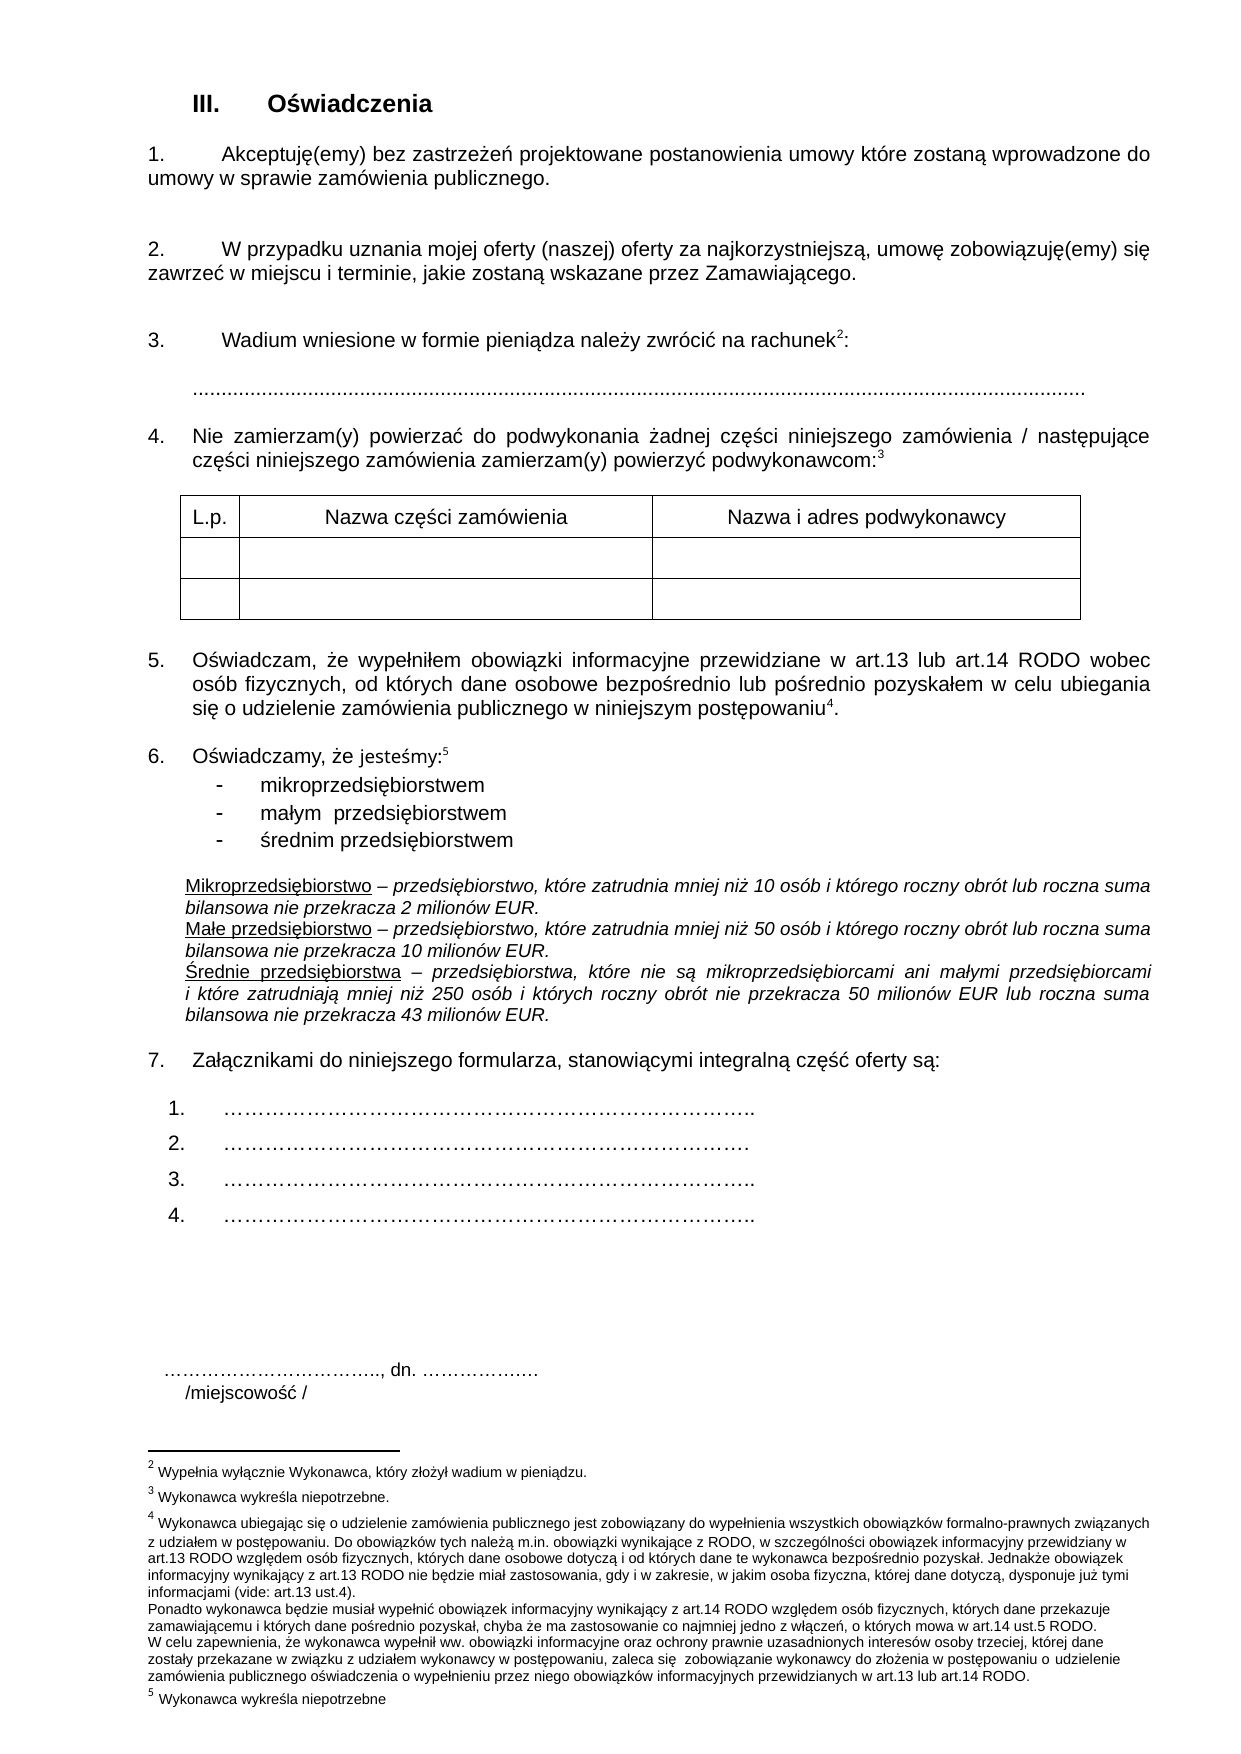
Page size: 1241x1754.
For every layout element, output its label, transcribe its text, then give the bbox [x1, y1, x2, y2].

list Załącznikami do niniejszego formularza, stanowiącymi integralną część oferty są: [148, 1047, 1152, 1071]
list Oświadczam, że wypełniłem obowiązki informacyjne przewidziane w art.13 lub art.14 RODO wobec osób fizycznych, od których dane osobowe bezpośrednio lub pośrednio pozyskałem w celu ubiegania się o udzielenie zamówienia publicznego w niniejszym postępowaniu. [148, 648, 1152, 720]
table_cell [181, 579, 239, 619]
table_header Nazwa części zamówienia [240, 496, 652, 537]
list ………………………………………………………………….. [185, 1167, 1152, 1191]
list Akceptuję(emy) bez zastrzeżeń projektowane postanowienia umowy które zostaną wprowadzone do umowy w sprawie zamówienia publicznego. [148, 141, 1152, 189]
table_cell [240, 579, 652, 619]
list W przypadku uznania mojej oferty (naszej) oferty za najkorzystniejszą, umowę zobowiązuję(emy) się zawrzeć w miejscu i terminie, jakie zostaną wskazane przez Zamawiającego. [148, 237, 1152, 285]
table_cell [181, 538, 239, 578]
list małym przedsiębiorstwem [223, 801, 1152, 824]
table_cell [653, 579, 1080, 619]
list ........................................................................................................................................................... [192, 376, 1152, 399]
table_cell [653, 538, 1080, 578]
list średnim przedsiębiorstwem [223, 828, 1152, 852]
list …………………………………………………………………. [185, 1131, 1152, 1155]
table_header L.p. [181, 496, 239, 537]
list Oświadczamy, że jesteśmy: [148, 744, 1152, 769]
list Oświadczenia [192, 89, 1152, 117]
list Średnie przedsiębiorstwa – przedsiębiorstwa, które nie są mikroprzedsiębiorcami ani małymi przedsiębiorcami i które zatrudniają mniej niż 250 osób i których roczny obrót nie przekracza 50 milionów EUR lub roczna suma bilansowa nie przekracza 43 milionów EUR. [185, 961, 1152, 1026]
text …………………………….., dn. …………….… [148, 1359, 1152, 1380]
list Mikroprzedsiębiorstwo – przedsiębiorstwo, które zatrudnia mniej niż 10 osób i którego roczny obrót lub roczna suma bilansowa nie przekracza 2 milionów EUR. [185, 875, 1152, 918]
list ………………………………………………………………….. [185, 1095, 1152, 1119]
list mikroprzedsiębiorstwem [223, 773, 1152, 797]
list Małe przedsiębiorstwo – przedsiębiorstwo, które zatrudnia mniej niż 50 osób i którego roczny obrót lub roczna suma bilansowa nie przekracza 10 milionów EUR. [185, 918, 1152, 961]
list Nie zamierzam(y) powierzać do podwykonania żadnej części niniejszego zamówienia / następujące części niniejszego zamówienia zamierzam(y) powierzyć podwykonawcom: [148, 423, 1152, 471]
text /miejscowość / [185, 1382, 1152, 1403]
table_cell [240, 538, 652, 578]
table_header Nazwa i adres podwykonawcy [653, 496, 1080, 537]
list ………………………………………………………………….. [185, 1203, 1152, 1227]
list Wadium wniesione w formie pieniądza należy zwrócić na rachunek: [148, 328, 1152, 352]
